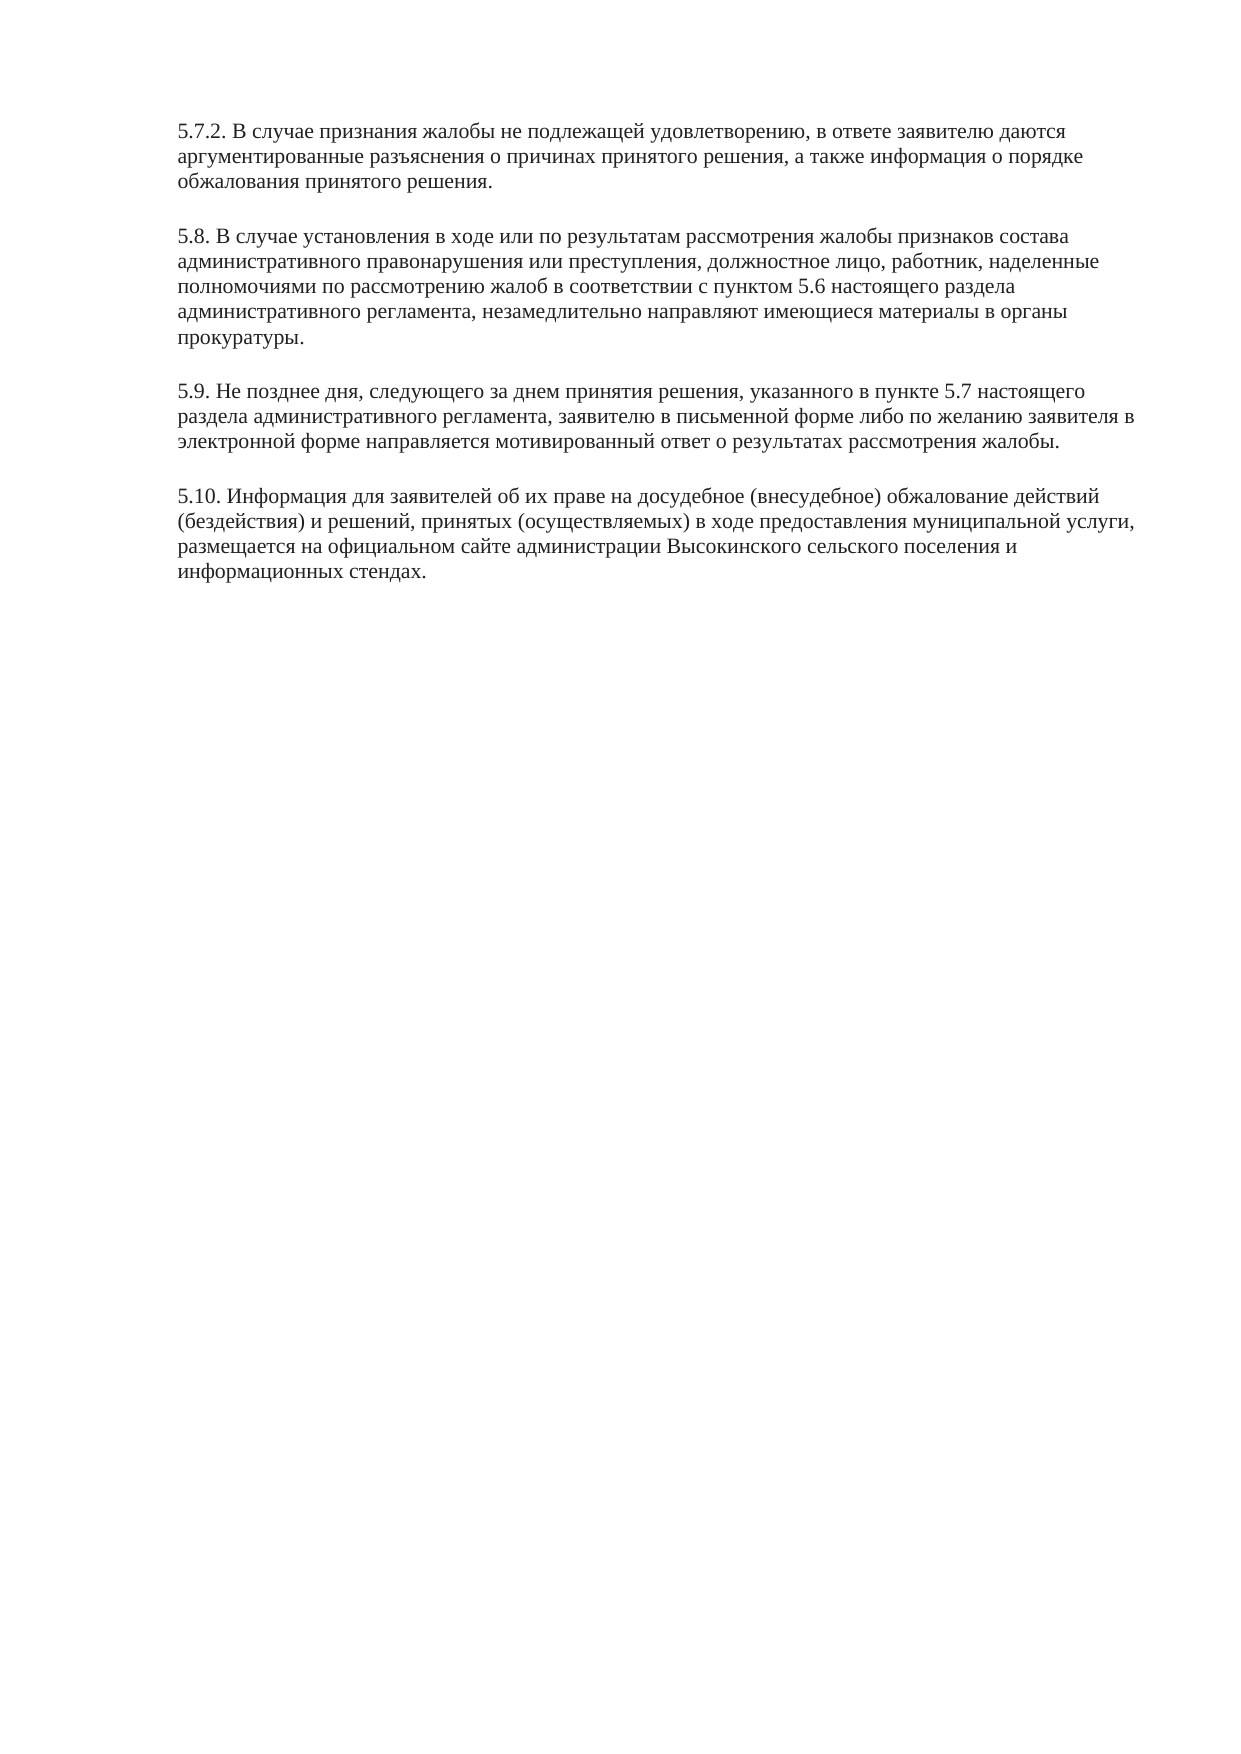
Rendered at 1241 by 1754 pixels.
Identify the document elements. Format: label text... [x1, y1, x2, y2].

text 5.8. В случае установления в ходе или по результатам рассмотрения жалобы признаков состава административного правонарушения или преступления, должностное лицо, работник, наделенные полномочиями по рассмотрению жалоб в соответствии с пунктом 5.6 настоящего раздела административного регламента, незамедлительно направляют имеющиеся материалы в органы прокуратуры. [177, 223, 1152, 349]
text 5.10. Информация для заявителей об их праве на досудебное (внесудебное) обжалование действий (бездействия) и решений, принятых (осуществляемых) в ходе предоставления муниципальной услуги, размещается на официальном сайте администрации Высокинского сельского поселения и информационных стендах. [177, 483, 1152, 584]
text 5.7.2. В случае признания жалобы не подлежащей удовлетворению, в ответе заявителю даются аргументированные разъяснения о причинах принятого решения, а также информация о порядке обжалования принятого решения. [177, 118, 1152, 194]
text 5.9. Не позднее дня, следующего за днем принятия решения, указанного в пункте 5.7 настоящего раздела административного регламента, заявителю в письменной форме либо по желанию заявителя в электронной форме направляется мотивированный ответ о результатах рассмотрения жалобы. [177, 378, 1152, 454]
